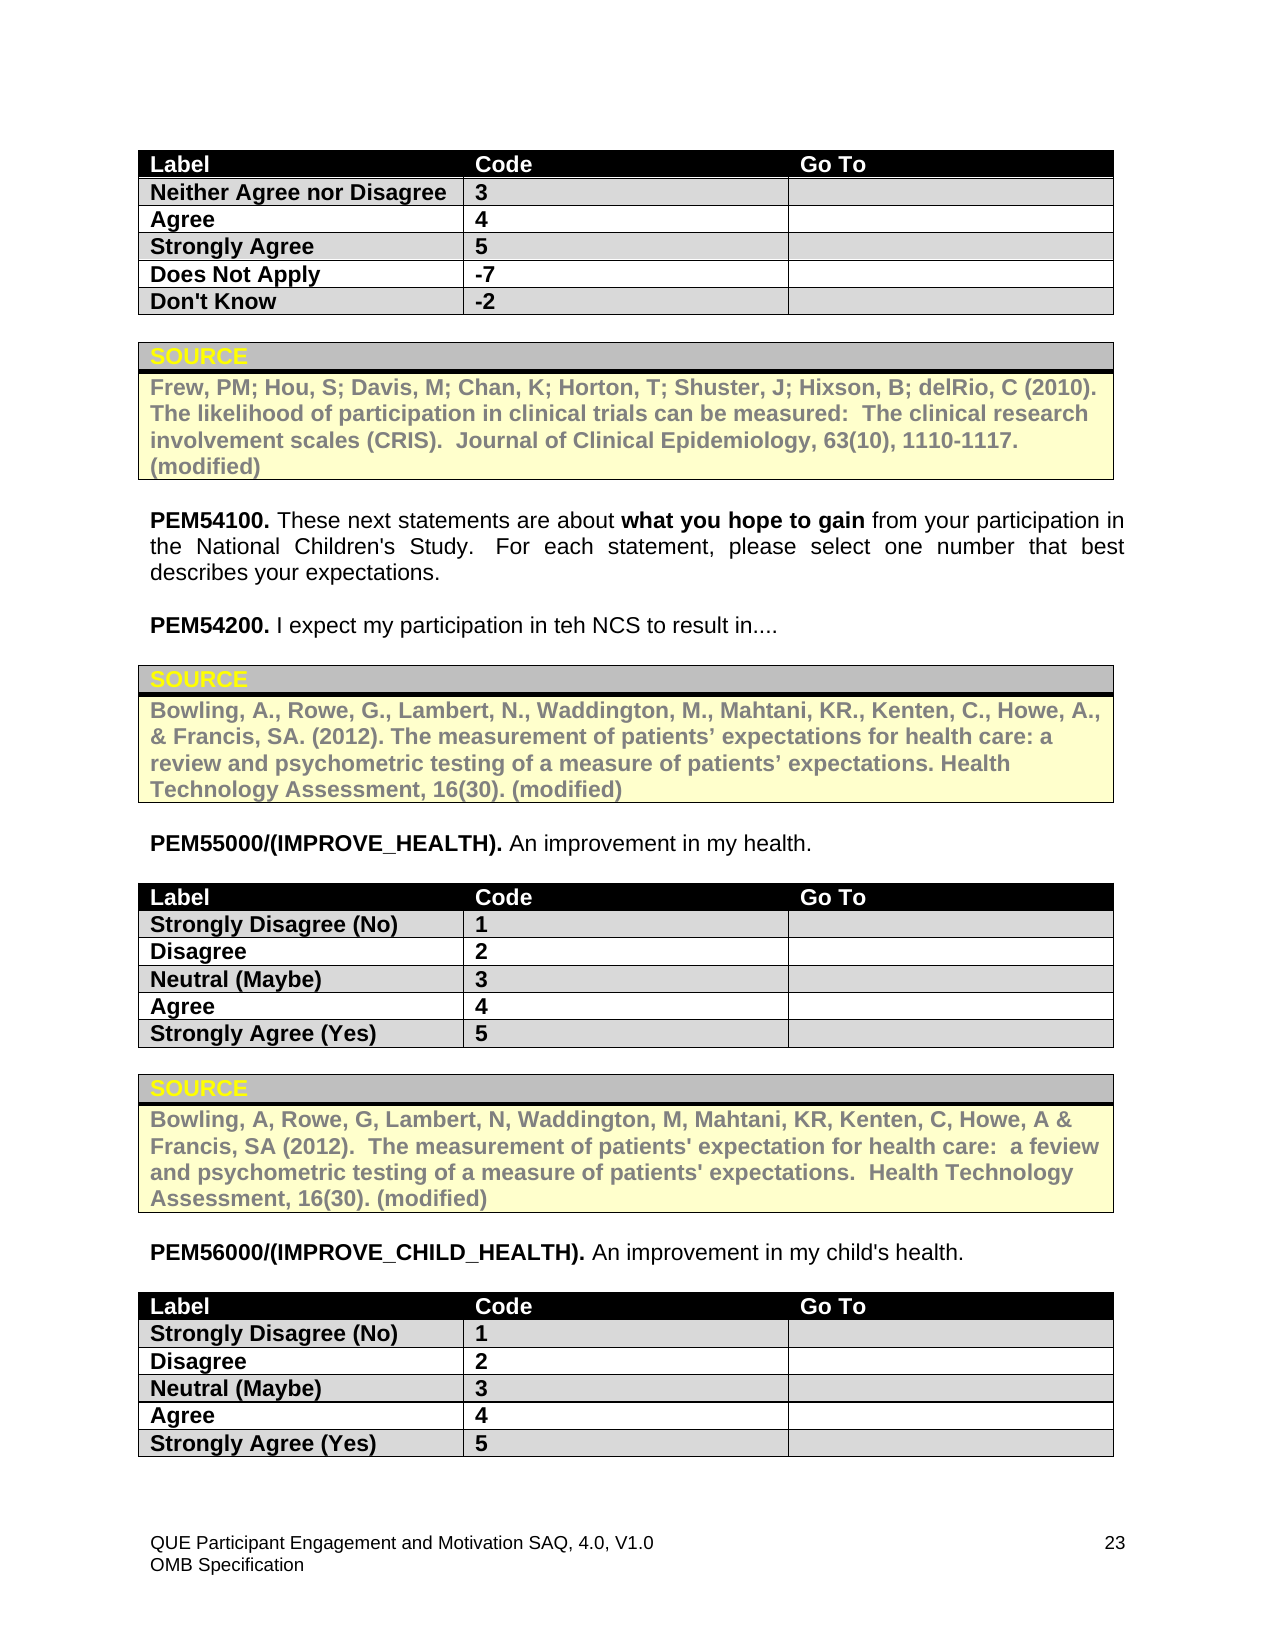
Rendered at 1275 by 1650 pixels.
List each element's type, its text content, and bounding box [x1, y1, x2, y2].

table_cell [789, 966, 1113, 992]
table_cell [789, 206, 1113, 232]
table_header SOURCE [139, 343, 1113, 369]
table_cell Don't Know [139, 288, 463, 314]
table_cell Neither Agree nor Disagree [139, 179, 463, 205]
table_cell 4 [464, 206, 788, 232]
table_cell 2 [464, 938, 788, 964]
table_cell [789, 233, 1113, 259]
text PEM54200. I expect my participation in teh NCS to result in.... [150, 612, 1125, 638]
table_cell Neutral (Maybe) [139, 966, 463, 992]
table_cell Strongly Agree [139, 233, 463, 259]
table_cell 1 [464, 1320, 788, 1347]
table_cell Strongly Disagree (No) [139, 1320, 463, 1347]
table_header Label [139, 1293, 463, 1319]
table_cell 4 [464, 993, 788, 1019]
table_header SOURCE [139, 1075, 1113, 1102]
table_cell 3 [464, 179, 788, 205]
table_cell [789, 911, 1113, 937]
table_cell [789, 993, 1113, 1019]
table_cell Agree [139, 206, 463, 232]
table_cell Strongly Disagree (No) [139, 911, 463, 937]
table_cell 1 [464, 911, 788, 937]
table_cell -2 [464, 288, 788, 314]
table_cell 5 [464, 1430, 788, 1456]
table_header Label [139, 884, 463, 910]
table_cell Neutral (Maybe) [139, 1375, 463, 1401]
table_cell 3 [464, 966, 788, 992]
table_cell [789, 1348, 1113, 1374]
table_cell [789, 1403, 1113, 1429]
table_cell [139, 374, 1113, 479]
text PEM56000/(IMPROVE_CHILD_HEALTH). An improvement in my child's health. [150, 1239, 1125, 1265]
table_cell [789, 1320, 1113, 1347]
table_header Code [464, 151, 788, 177]
table_cell [789, 179, 1113, 205]
table_cell 4 [464, 1403, 788, 1429]
table_cell Bowling, A., Rowe, G., Lambert, N., Waddington, M., Mahtani, KR., Kenten, C., Howe, A., & Francis, SA. (2012). The measurement of patients’ expectations for health care: a review and psychometric testing of a measure of patients’ expectations. Health Technology Assessment, 16(30). (modified) [139, 697, 1113, 802]
text PEM54100. These next statements are about what you hope to gain from your participation in the National Children's Study. For each statement, please select one number that best describes your expectations. [150, 507, 1125, 586]
table_cell [789, 1375, 1113, 1401]
table_cell [789, 1430, 1113, 1456]
table_cell [789, 938, 1113, 964]
table_cell 5 [464, 1020, 788, 1047]
table_cell Disagree [139, 938, 463, 964]
table_header SOURCE [139, 666, 1113, 692]
table_header Code [464, 1293, 788, 1319]
table_header Go To [789, 151, 1113, 177]
table_cell 5 [464, 233, 788, 259]
table_cell 2 [464, 1348, 788, 1374]
table_cell [789, 261, 1113, 287]
table_header Go To [789, 1293, 1113, 1319]
table_cell Does Not Apply [139, 261, 463, 287]
table_cell Strongly Agree (Yes) [139, 1430, 463, 1456]
table_cell Agree [139, 1403, 463, 1429]
table_header Code [464, 884, 788, 910]
table_cell [789, 288, 1113, 314]
table_cell -7 [464, 261, 788, 287]
table_cell [789, 1020, 1113, 1047]
table_cell Disagree [139, 1348, 463, 1374]
table_header Go To [789, 884, 1113, 910]
table_header Label [139, 151, 463, 177]
table_cell 3 [464, 1375, 788, 1401]
text PEM55000/(IMPROVE_HEALTH). An improvement in my health. [150, 830, 1125, 856]
table_cell Strongly Agree (Yes) [139, 1020, 463, 1047]
table_cell Agree [139, 993, 463, 1019]
